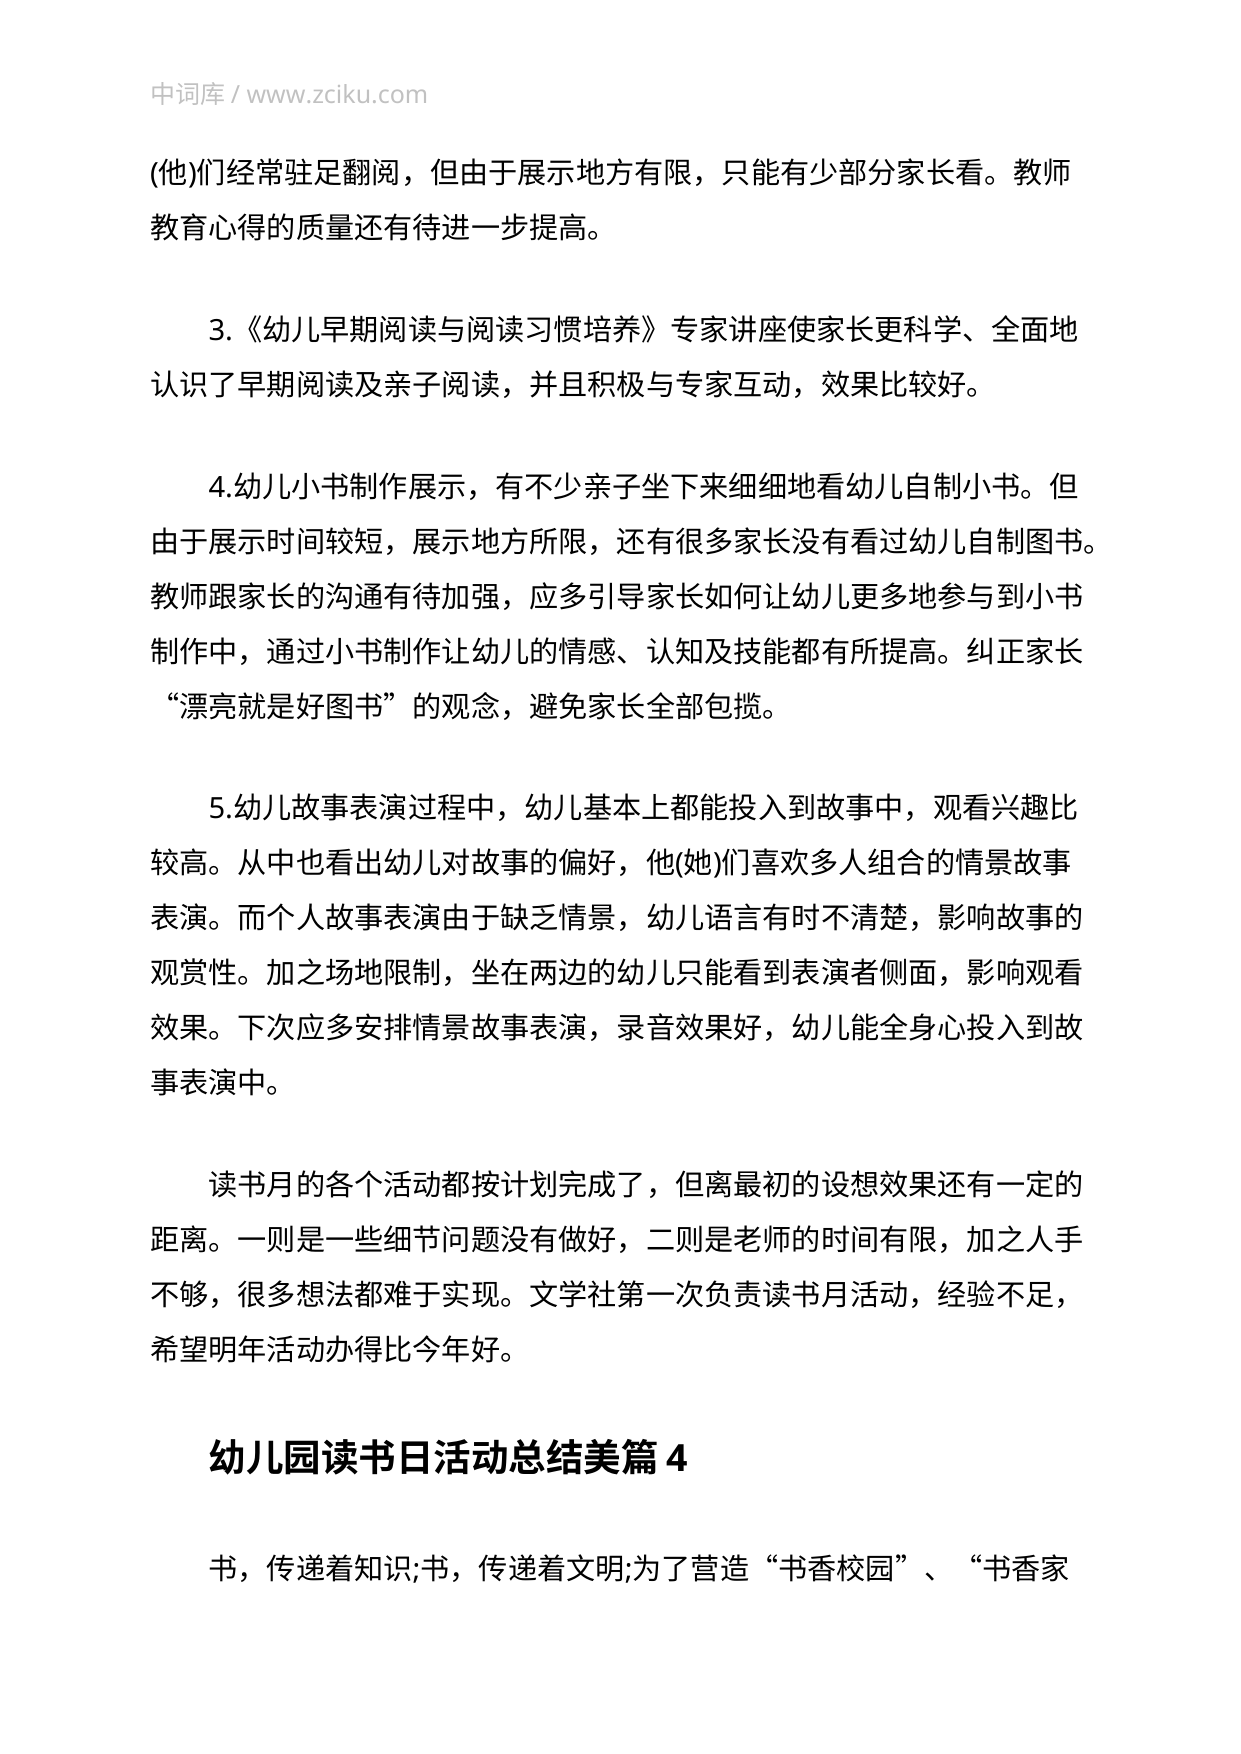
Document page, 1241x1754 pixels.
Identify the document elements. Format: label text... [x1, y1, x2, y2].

text 3.《幼儿早期阅读与阅读习惯培养》专家讲座使家长更科学、全面地认识了早期阅读及亲子阅读，并且积极与专家互动，效果比较好。 [150, 307, 1090, 404]
text 4.幼儿小书制作展示，有不少亲子坐下来细细地看幼儿自制小书。但由于展示时间较短，展示地方所限，还有很多家长没有看过幼儿自制图书。教师跟家长的沟通有待加强，应多引导家长如何让幼儿更多地参与到小书制作中，通过小书制作让幼儿的情感、认知及技能都有所提高。纠正家长“漂亮就是好图书”的观念，避免家长全部包揽。 [150, 463, 1090, 726]
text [150, 1546, 1090, 1588]
text 5.幼儿故事表演过程中，幼儿基本上都能投入到故事中，观看兴趣比较高。从中也看出幼儿对故事的偏好，他(她)们喜欢多人组合的情景故事表演。而个人故事表演由于缺乏情景，幼儿语言有时不清楚，影响故事的观赏性。加之场地限制，坐在两边的幼儿只能看到表演者侧面，影响观看效果。下次应多安排情景故事表演，录音效果好，幼儿能全身心投入到故事表演中。 [150, 785, 1090, 1102]
text 读书月的各个活动都按计划完成了，但离最初的设想效果还有一定的距离。一则是一些细节问题没有做好，二则是老师的时间有限，加之人手不够，很多想法都难于实现。文学社第一次负责读书月活动，经验不足，希望明年活动办得比今年好。 [150, 1161, 1090, 1368]
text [150, 150, 1090, 247]
text 幼儿园读书日活动总结美篇4 [150, 1428, 1090, 1482]
